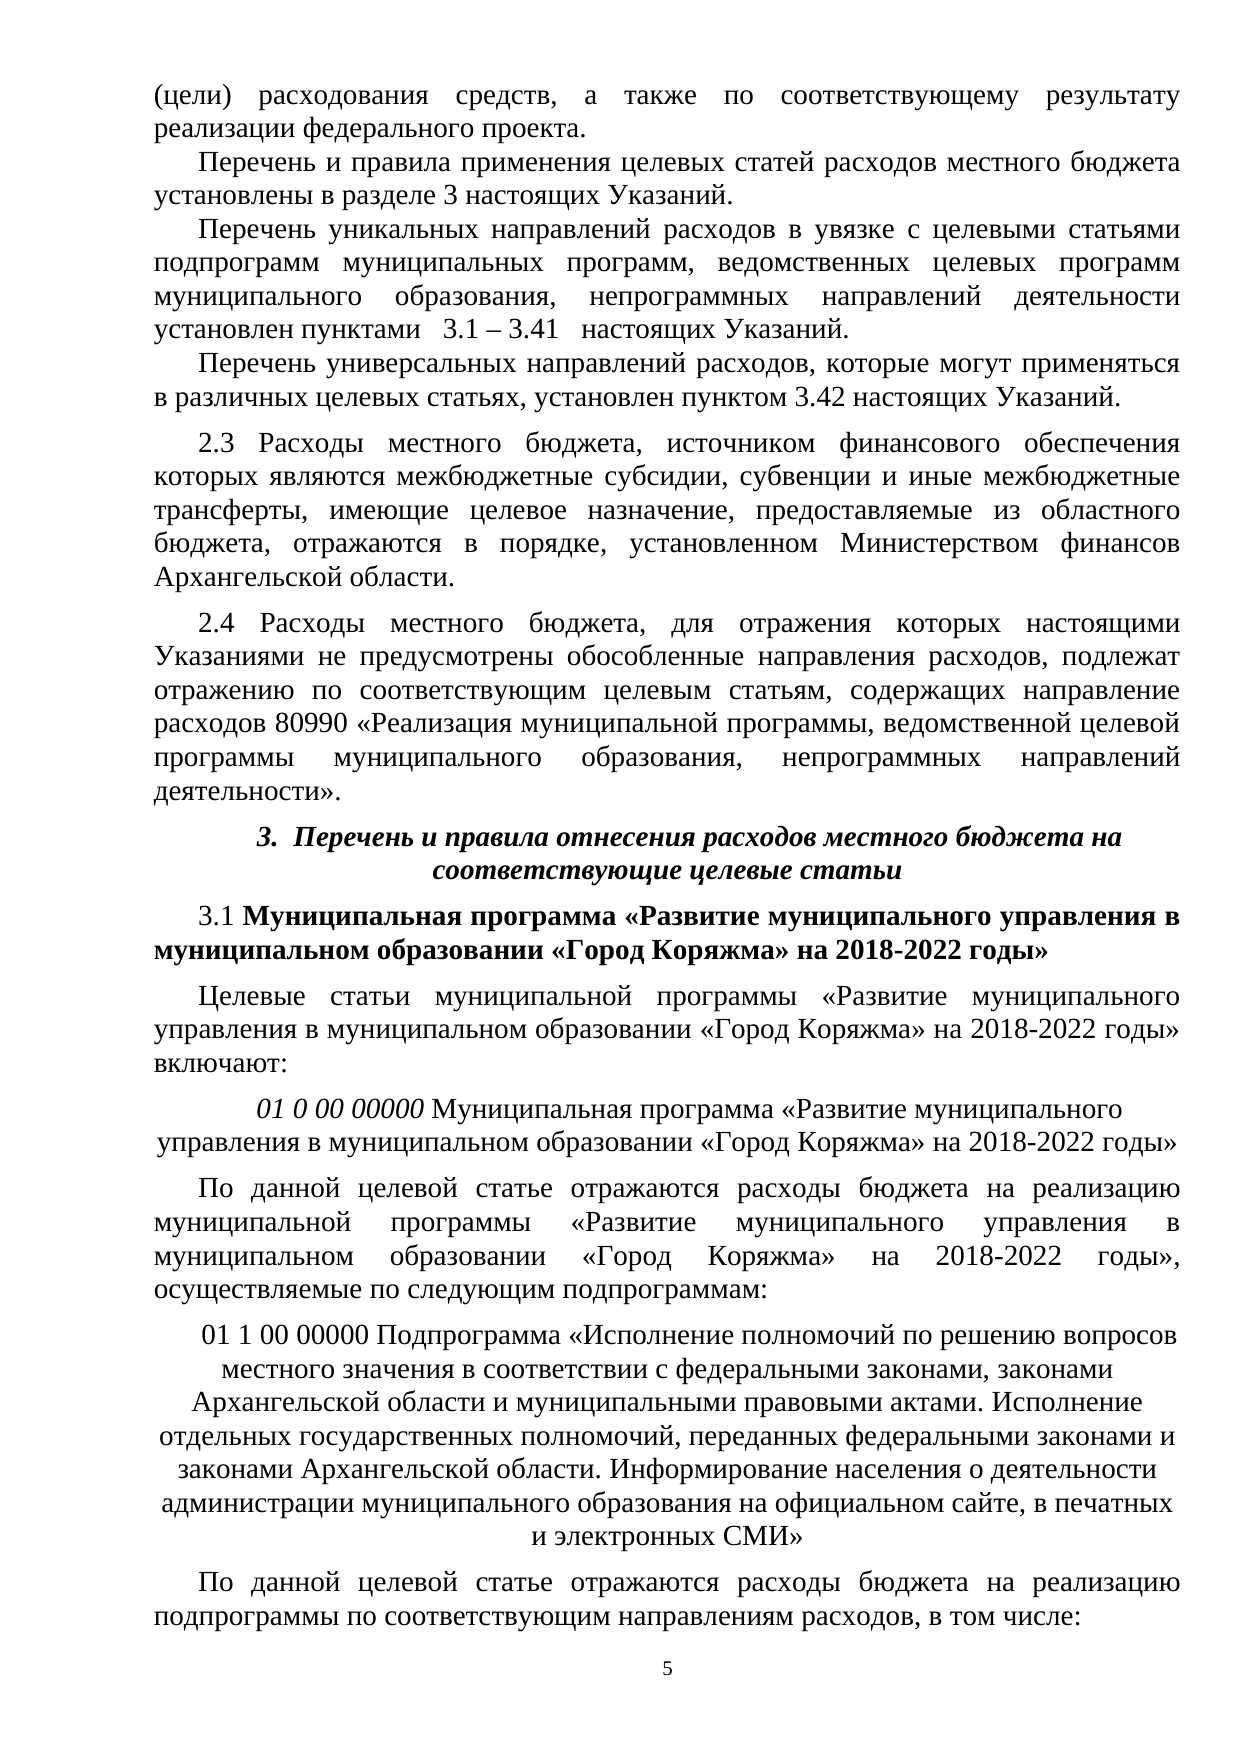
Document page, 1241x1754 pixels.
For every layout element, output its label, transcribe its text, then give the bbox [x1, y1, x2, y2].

text 2.4 Расходы местного бюджета, для отражения которых настоящими Указаниями не предусмотрены обособленные направления расходов, подлежат отражению по соответствующим целевым статьям, содержащих направление расходов 80990 «Реализация муниципальной программы, ведомственной целевой программы муниципального образования, непрограммных направлений деятельности». [153, 605, 1181, 806]
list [153, 77, 1181, 144]
text 2.3 Расходы местного бюджета, источником финансового обеспечения которых являются межбюджетные субсидии, субвенции и иные межбюджетные трансферты, имеющие целевое назначение, предоставляемые из областного бюджета, отражаются в порядке, установленном Министерством финансов Архангельской области. [153, 425, 1181, 592]
text Перечень универсальных направлений расходов, которые могут применяться в различных целевых статьях, установлен пунктом 3.42 настоящих Указаний. [153, 345, 1181, 412]
text 01 0 00 00000 Муниципальная программа «Развитие муниципального управления в муниципальном образовании «Город Коряжма» на 2018-2022 годы» [153, 1091, 1181, 1158]
text 3.1 Муниципальная программа «Развитие муниципального управления в муниципальном образовании «Город Коряжма» на 2018-2022 годы» [153, 898, 1181, 965]
text Перечень и правила применения целевых статей расходов местного бюджета установлены в разделе 3 настоящих Указаний. [153, 144, 1181, 211]
text По данной целевой статье отражаются расходы бюджета на реализацию муниципальной программы «Развитие муниципального управления в муниципальном образовании «Город Коряжма» на 2018-2022 годы», осуществляемые по следующим подпрограммам: [153, 1171, 1181, 1305]
text Целевые статьи муниципальной программы «Развитие муниципального управления в муниципальном образовании «Город Коряжма» на 2018-2022 годы» включают: [153, 978, 1181, 1078]
text 3. Перечень и правила отнесения расходов местного бюджета на соответствующие целевые статьи [153, 819, 1181, 886]
text 01 1 00 00000 Подпрограмма «Исполнение полномочий по решению вопросов местного значения в соответствии с федеральными законами, законами Архангельской области и муниципальными правовыми актами. Исполнение отдельных государственных полномочий, переданных федеральными законами и законами Архангельской области. Информирование населения о деятельности администрации муниципального образования на официальном сайте, в печатных и электронных СМИ» [153, 1317, 1181, 1552]
text По данной целевой статье отражаются расходы бюджета на реализацию подпрограммы по соответствующим направлениям расходов, в том числе: [153, 1564, 1181, 1632]
text Перечень уникальных направлений расходов в увязке с целевыми статьями подпрограмм муниципальных программ, ведомственных целевых программ муниципального образования, непрограммных направлений деятельности установлен пунктами 3.1 – 3.41 настоящих Указаний. [153, 211, 1181, 345]
